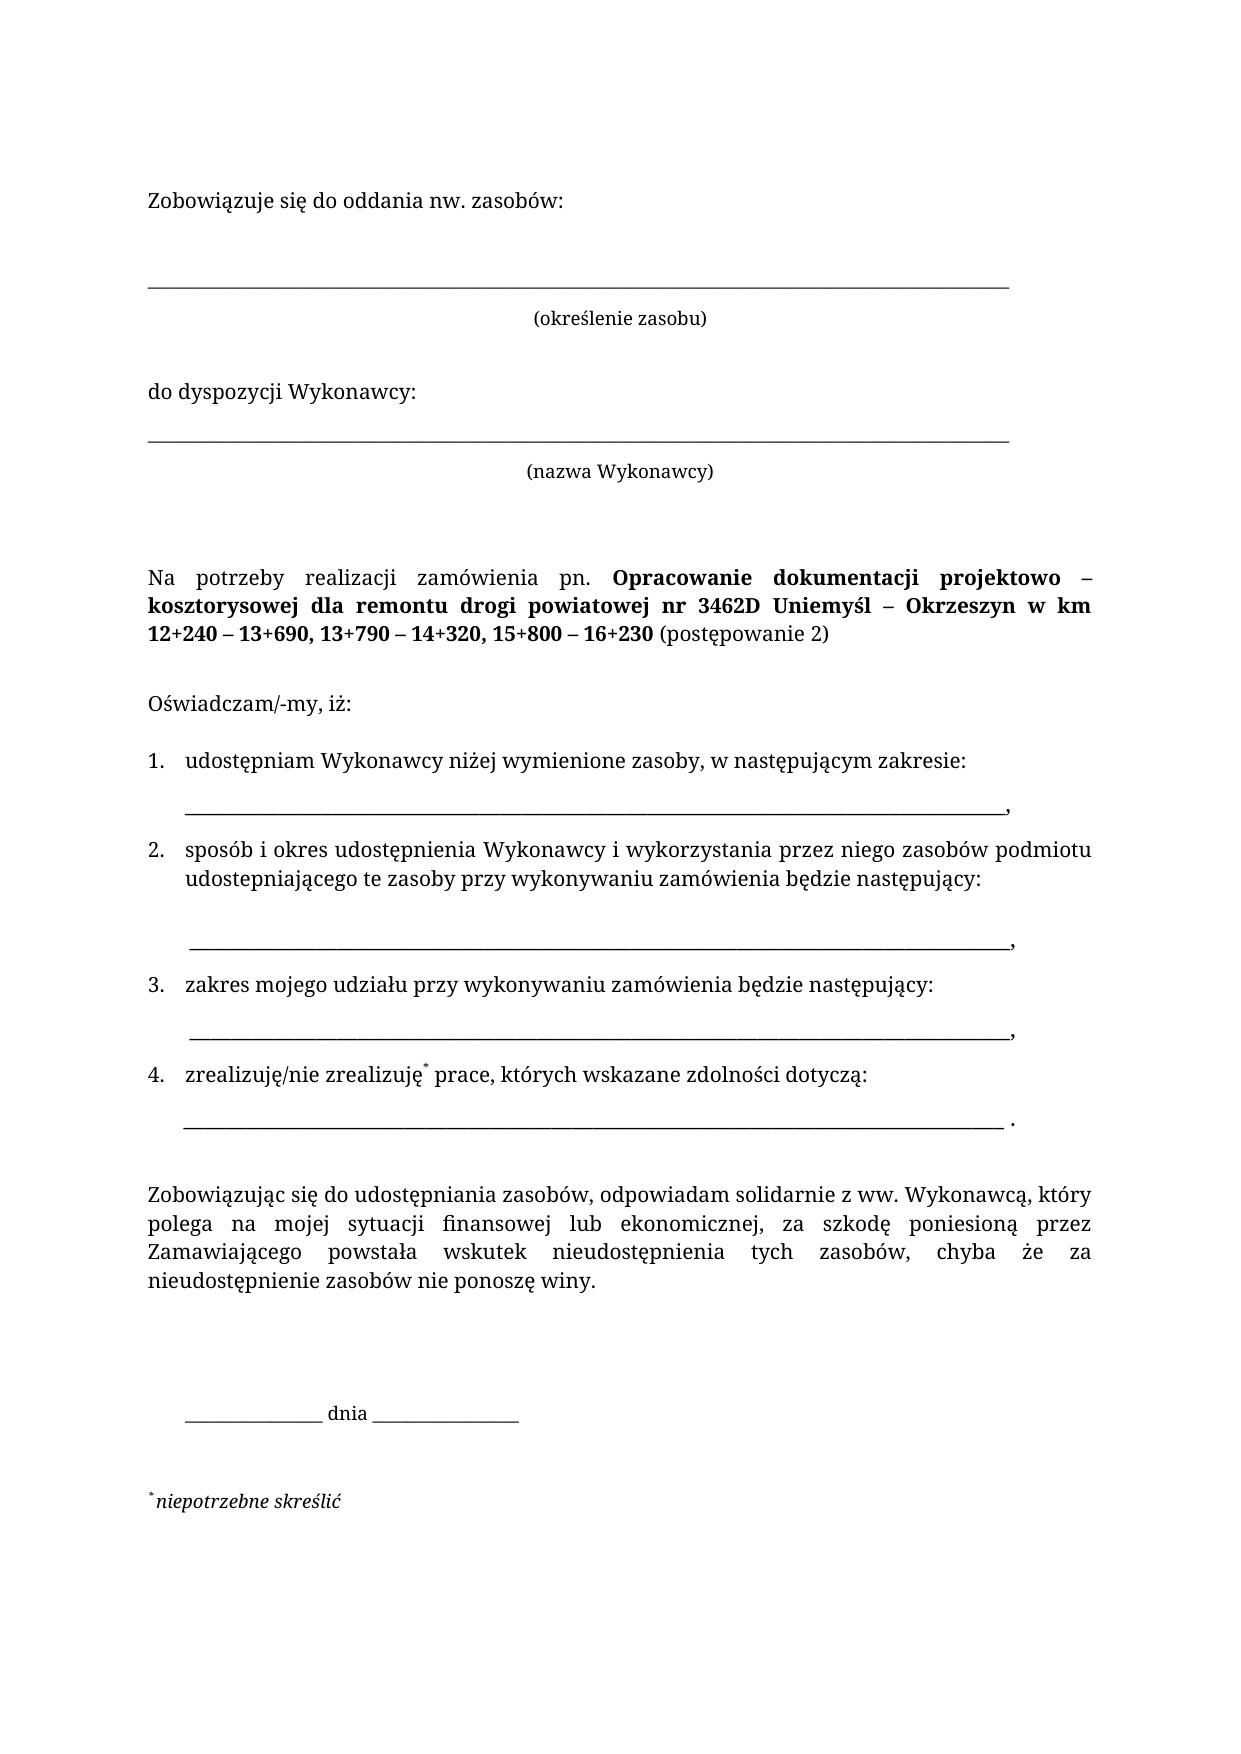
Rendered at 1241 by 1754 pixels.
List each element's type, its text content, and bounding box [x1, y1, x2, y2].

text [148, 267, 1093, 292]
text (nazwa Wykonawcy) [148, 458, 1093, 484]
text ______________________________________________________________________________, [148, 1013, 1093, 1044]
text Zobowiązuje się do oddania nw. zasobów: [148, 186, 1093, 214]
text ______________________________________________________________________________, [185, 788, 1093, 819]
text ____________________________________________________________________________________________________ [148, 420, 1093, 445]
list zrealizuję/nie zrealizuję* prace, których wskazane zdolności dotyczą: [148, 1060, 1093, 1088]
list sposób i okres udostępnienia Wykonawcy i wykorzystania przez niego zasobów podmiotu udostepniającego te zasoby przy wykonywaniu zamówienia będzie następujący: [148, 835, 1093, 892]
text ______________________________________________________________________________ . [148, 1102, 1093, 1133]
text ______________________________________________________________________________, [148, 923, 1093, 954]
text do dyspozycji Wykonawcy: [148, 377, 1093, 406]
text * niepotrzebne skreślić [148, 1488, 1093, 1514]
list zakres mojego udziału przy wykonywaniu zamówienia będzie następujący: [148, 970, 1093, 999]
text Zobowiązując się do udostępniania zasobów, odpowiadam solidarnie z ww. Wykonawcą, który polega na mojej sytuacji finansowej lub ekonomicznej, za szkodę poniesioną przez Zamawiającego powstała wskutek nieudostępnienia tych zasobów, chyba że za nieudostępnienie zasobów nie ponoszę winy. [148, 1180, 1093, 1294]
text Oświadczam/-my, iż: [148, 689, 1093, 717]
text Na potrzeby realizacji zamówienia pn. Opracowanie dokumentacji projektowo – kosztorysowej dla remontu drogi powiatowej nr 3462D Uniemyśl – Okrzeszyn w km 12+240 – 13+690, 13+790 – 14+320, 15+800 – 16+230 (postępowanie 2) [148, 563, 1093, 648]
text ________________ dnia _________________ [148, 1400, 1093, 1426]
text (określenie zasobu) [148, 305, 1093, 330]
list udostępniam Wykonawcy niżej wymienione zasoby, w następującym zakresie: [148, 746, 1093, 774]
